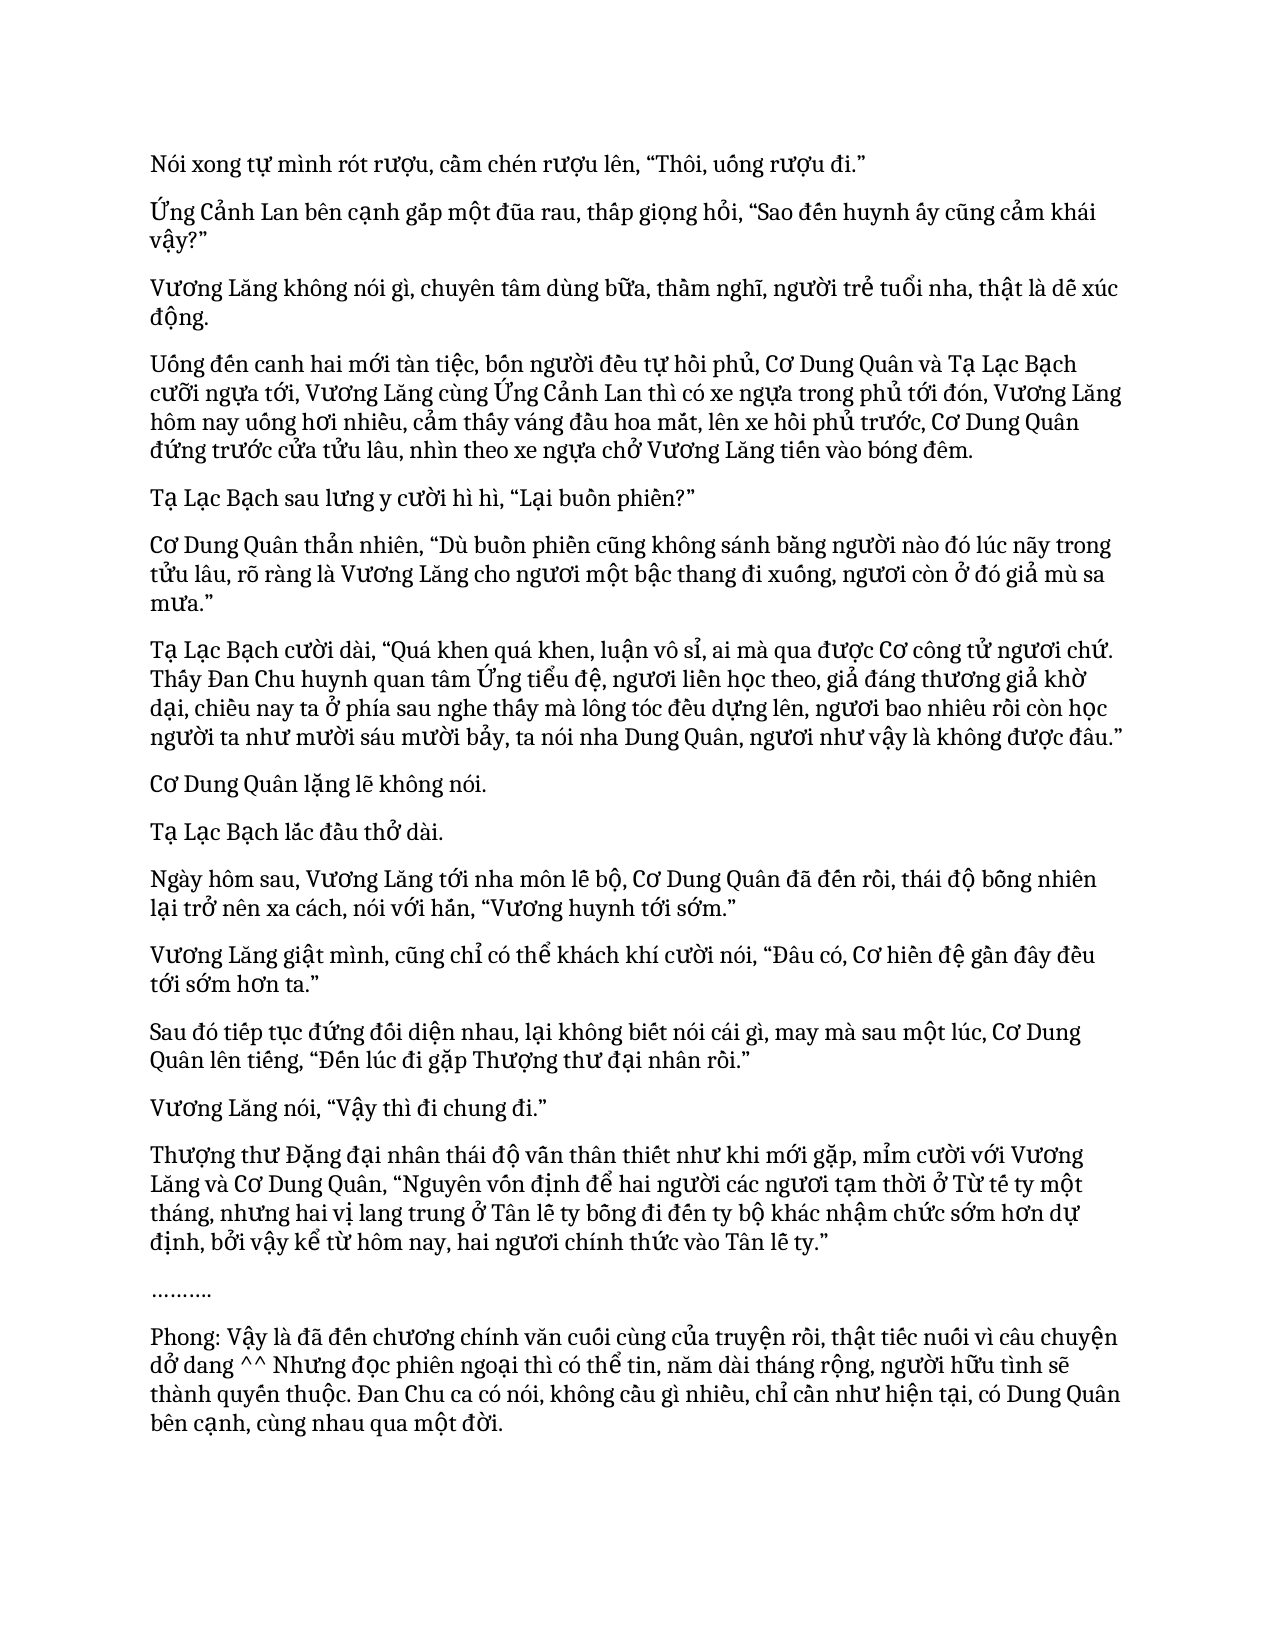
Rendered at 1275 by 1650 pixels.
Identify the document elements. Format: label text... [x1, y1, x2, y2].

text Vương Lăng nói, “Vậy thì đi chung đi.” [150, 1094, 1125, 1122]
text Tạ Lạc Bạch cười dài, “Quá khen quá khen, luận vô sỉ, ai mà qua được Cơ công tử ngươi chứ. Thấy Đan Chu huynh quan tâm Ứng tiểu đệ, ngươi liền học theo, giả đáng thương giả khờ dại, chiều nay ta ở phía sau nghe thấy mà lông tóc đều dựng lên, ngươi bao nhiêu rồi còn học người ta như mười sáu mười bảy, ta nói nha Dung Quân, ngươi như vậy là không được đâu.” [150, 636, 1125, 751]
text Sau đó tiếp tục đứng đối diện nhau, lại không biết nói cái gì, may mà sau một lúc, Cơ Dung Quân lên tiếng, “Đến lúc đi gặp Thượng thư đại nhân rồi.” [150, 1017, 1125, 1075]
text Phong: Vậy là đã đến chương chính văn cuối cùng của truyện rồi, thật tiếc nuối vì câu chuyện dở dang ^^ Nhưng đọc phiên ngoại thì có thể tin, năm dài tháng rộng, người hữu tình sẽ thành quyến thuộc. Đan Chu ca có nói, không cầu gì nhiều, chỉ cần như hiện tại, có Dung Quân bên cạnh, cùng nhau qua một đời. [150, 1322, 1125, 1437]
text Uống đến canh hai mới tàn tiệc, bốn người đều tự hồi phủ, Cơ Dung Quân và Tạ Lạc Bạch cưỡi ngựa tới, Vương Lăng cùng Ứng Cảnh Lan thì có xe ngựa trong phủ tới đón, Vương Lăng hôm nay uống hơi nhiều, cảm thấy váng đầu hoa mắt, lên xe hồi phủ trước, Cơ Dung Quân đứng trước cửa tửu lâu, nhìn theo xe ngựa chở Vương Lăng tiến vào bóng đêm. [150, 350, 1125, 465]
text Ứng Cảnh Lan bên cạnh gắp một đũa rau, thấp giọng hỏi, “Sao đến huynh ấy cũng cảm khái vậy?” [150, 197, 1125, 255]
text Nói xong tự mình rót rượu, cầm chén rượu lên, “Thôi, uống rượu đi.” [150, 150, 1125, 179]
text ………. [150, 1275, 1125, 1304]
text Thượng thư Đặng đại nhân thái độ vẫn thân thiết như khi mới gặp, mỉm cười với Vương Lăng và Cơ Dung Quân, “Nguyên vốn định để hai người các ngươi tạm thời ở Từ tế ty một tháng, nhưng hai vị lang trung ở Tân lễ ty bỗng đi đến ty bộ khác nhậm chức sớm hơn dự định, bởi vậy kể từ hôm nay, hai ngươi chính thức vào Tân lễ ty.” [150, 1141, 1125, 1256]
text Vương Lăng không nói gì, chuyên tâm dùng bữa, thầm nghĩ, người trẻ tuổi nha, thật là dễ xúc động. [150, 274, 1125, 331]
text Cơ Dung Quân thản nhiên, “Dù buồn phiền cũng không sánh bằng người nào đó lúc nãy trong tửu lâu, rõ ràng là Vương Lăng cho ngươi một bậc thang đi xuống, ngươi còn ở đó giả mù sa mưa.” [150, 531, 1125, 617]
text Tạ Lạc Bạch lắc đầu thở dài. [150, 817, 1125, 846]
text Cơ Dung Quân lặng lẽ không nói. [150, 770, 1125, 799]
text Ngày hôm sau, Vương Lăng tới nha môn lễ bộ, Cơ Dung Quân đã đến rồi, thái độ bỗng nhiên lại trở nên xa cách, nói với hắn, “Vương huynh tới sớm.” [150, 865, 1125, 922]
text Tạ Lạc Bạch sau lưng y cười hì hì, “Lại buồn phiền?” [150, 484, 1125, 512]
text Vương Lăng giật mình, cũng chỉ có thể khách khí cười nói, “Đâu có, Cơ hiền đệ gần đây đều tới sớm hơn ta.” [150, 941, 1125, 999]
